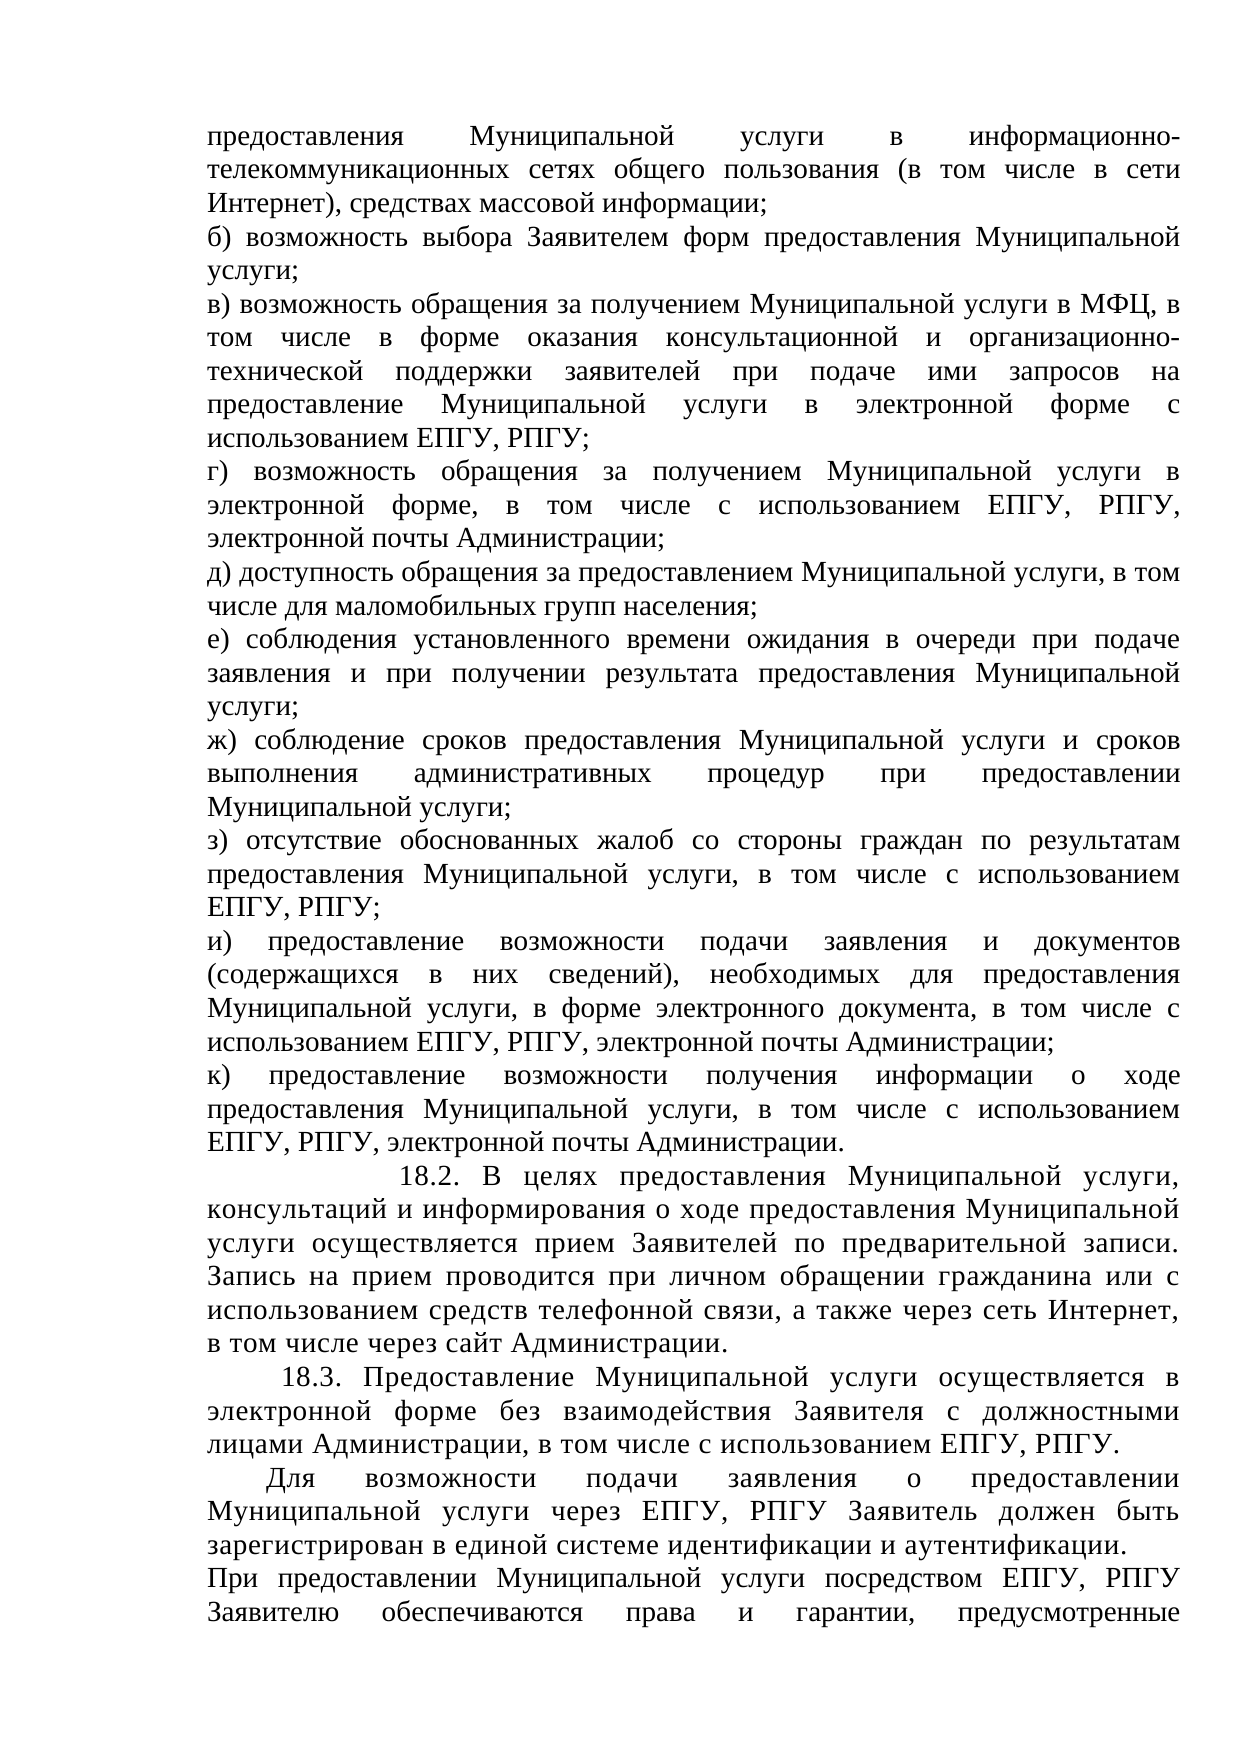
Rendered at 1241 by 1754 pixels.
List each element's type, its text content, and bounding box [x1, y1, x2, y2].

text 18.3. Предоставление Муниципальной услуги осуществляется в электронной форме без взаимодействия Заявителя с должностными лицами Администрации, в том числе с использованием ЕПГУ, РПГУ. [207, 1359, 1181, 1460]
text и) предоставление возможности подачи заявления и документов (содержащихся в них сведений), необходимых для предоставления Муниципальной услуги, в форме электронного документа, в том числе с использованием ЕПГУ, РПГУ, электронной почты Администрации; [207, 923, 1181, 1057]
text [207, 118, 1181, 219]
text в) возможность обращения за получением Муниципальной услуги в МФЦ, в том числе в форме оказания консультационной и организационно-технической поддержки заявителей при подаче ими запросов на предоставление Муниципальной услуги в электронной форме с использованием ЕПГУ, РПГУ; [207, 286, 1181, 453]
text б) возможность выбора Заявителем форм предоставления Муниципальной услуги; [207, 219, 1181, 286]
text е) соблюдения установленного времени ожидания в очереди при подаче заявления и при получении результата предоставления Муниципальной услуги; [207, 621, 1181, 722]
text ж) соблюдение сроков предоставления Муниципальной услуги и сроков выполнения административных процедур при предоставлении Муниципальной услуги; [207, 722, 1181, 822]
text з) отсутствие обоснованных жалоб со стороны граждан по результатам предоставления Муниципальной услуги, в том числе с использованием ЕПГУ, РПГУ; [207, 822, 1181, 923]
text к) предоставление возможности получения информации о ходе предоставления Муниципальной услуги, в том числе с использованием ЕПГУ, РПГУ, электронной почты Администрации. [207, 1057, 1181, 1158]
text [207, 1560, 1181, 1627]
text Для возможности подачи заявления о предоставлении Муниципальной услуги через ЕПГУ, РПГУ Заявитель должен быть зарегистрирован в единой системе идентификации и аутентификации. [207, 1460, 1181, 1560]
text г) возможность обращения за получением Муниципальной услуги в электронной форме, в том числе с использованием ЕПГУ, РПГУ, электронной почты Администрации; [207, 453, 1181, 554]
text д) доступность обращения за предоставлением Муниципальной услуги, в том числе для маломобильных групп населения; [207, 554, 1181, 621]
text 18.2. В целях предоставления Муниципальной услуги, консультаций и информирования о ходе предоставления Муниципальной услуги осуществляется прием Заявителей по предварительной записи. Запись на прием проводится при личном обращении гражданина или с использованием средств телефонной связи, а также через сеть Интернет, в том числе через сайт Администрации. [207, 1158, 1181, 1359]
